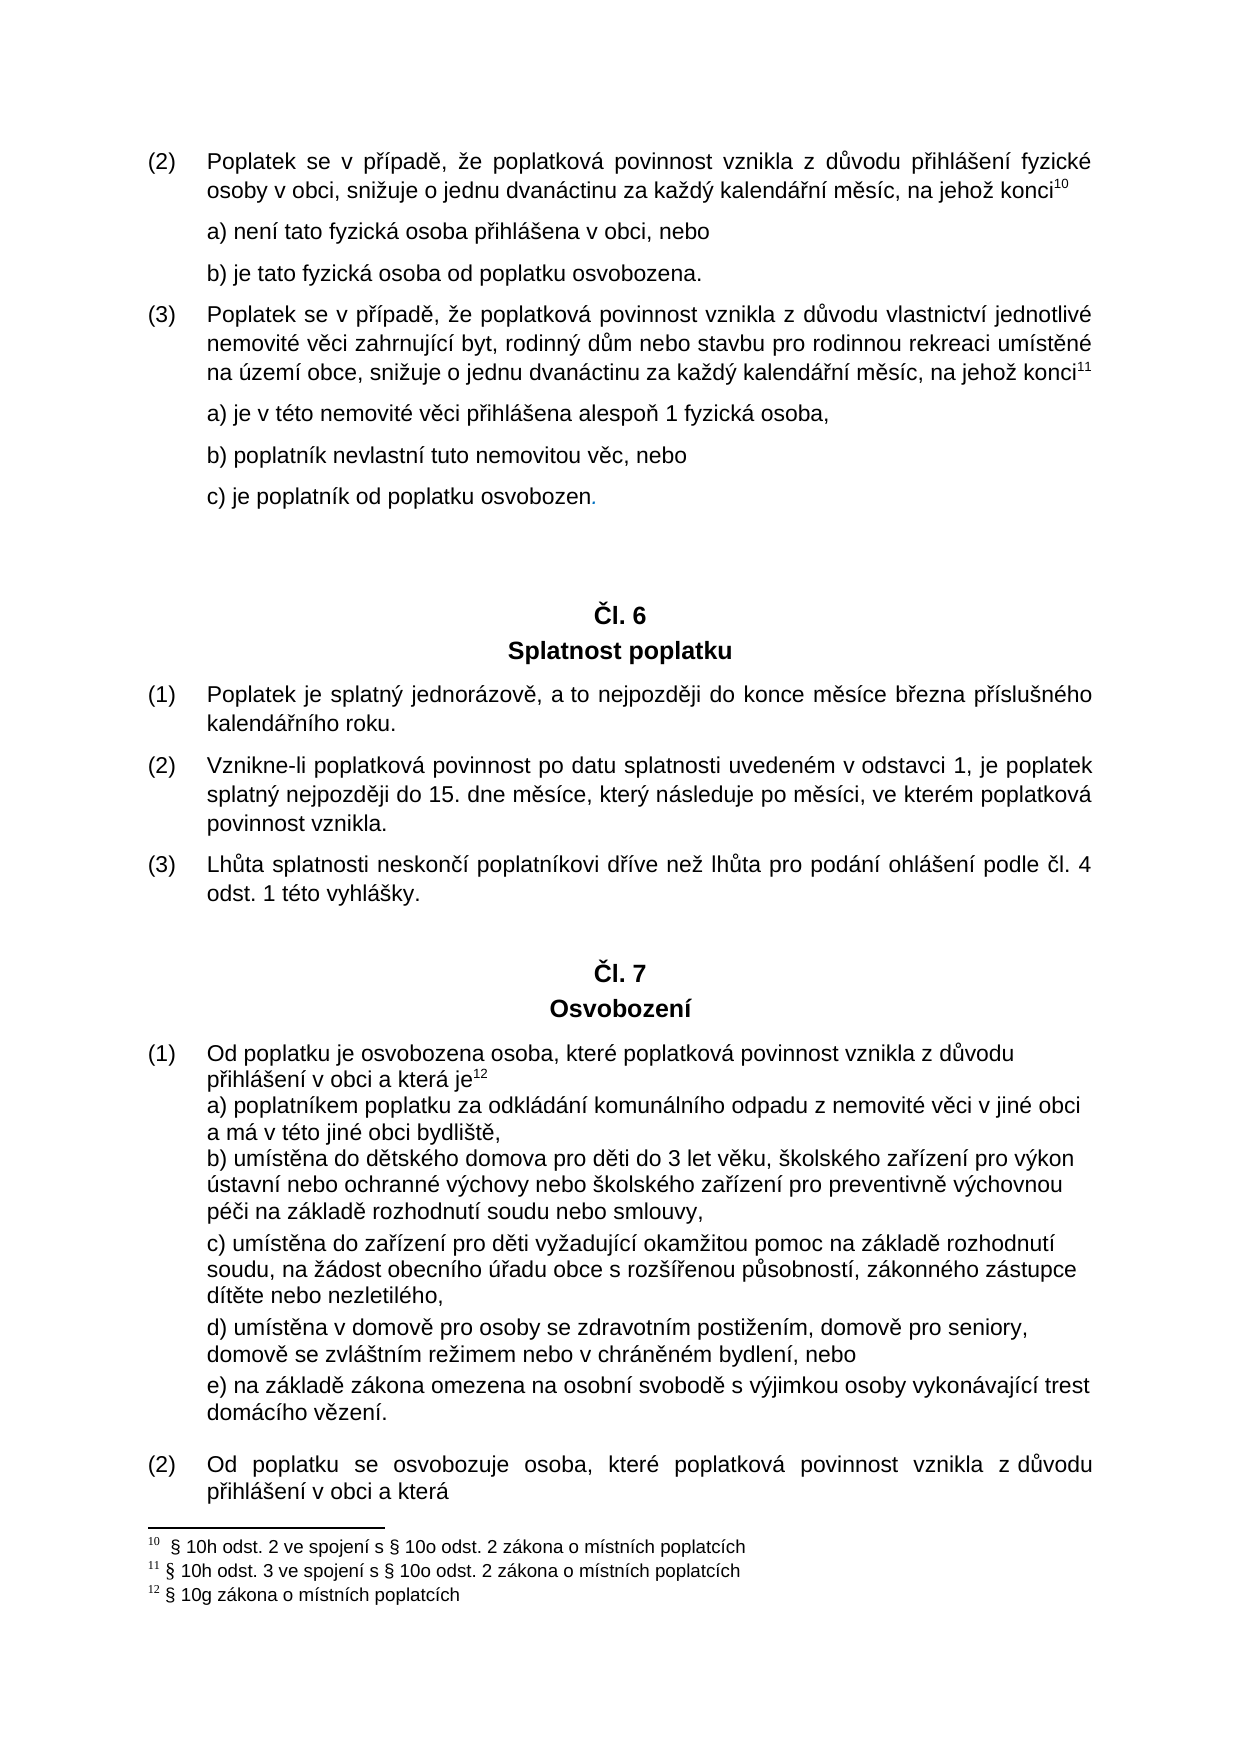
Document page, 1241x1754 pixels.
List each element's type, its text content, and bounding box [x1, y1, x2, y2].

list Od poplatku je osvobozena osoba, které poplatková povinnost vznikla z důvodu přihlášení v obci a která je [148, 1039, 1093, 1092]
list Vznikne-li poplatková povinnost po datu splatnosti uvedeném v odstavci 1, je poplatek splatný nejpozději do 15. dne měsíce, který následuje po měsíci, ve kterém poplatková povinnost vznikla. [148, 752, 1093, 836]
list Od poplatku se osvobozuje osoba, které poplatková povinnost vznikla z důvodu přihlášení v obci a která [148, 1451, 1093, 1504]
text Čl. 7 [148, 959, 1093, 988]
text c) umístěna do zařízení pro děti vyžadující okamžitou pomoc na základě rozhodnutí soudu, na žádost obecního úřadu obce s rozšířenou působností, zákonného zástupce dítěte nebo nezletilého, [207, 1229, 1093, 1309]
text c) je poplatník od poplatku osvobozen. [207, 483, 1093, 509]
text a) není tato fyzická osoba přihlášena v obci, nebo [207, 218, 1093, 244]
text a) je v této nemovité věci přihlášena alespoň 1 fyzická osoba, [207, 400, 1093, 427]
text e) na základě zákona omezena na osobní svobodě s výjimkou osoby vykonávající trest domácího vězení. [207, 1372, 1093, 1425]
text Splatnost poplatku [148, 636, 1093, 665]
text Osvobození [148, 994, 1093, 1023]
list Poplatek je splatný jednorázově, a to nejpozději do konce měsíce března příslušného kalendářního roku. [148, 681, 1093, 737]
text a) poplatníkem poplatku za odkládání komunálního odpadu z nemovité věci v jiné obci a má v této jiné obci bydliště, [207, 1092, 1093, 1145]
list Poplatek se v případě, že poplatková povinnost vznikla z důvodu vlastnictví jednotlivé nemovité věci zahrnující byt, rodinný dům nebo stavbu pro rodinnou rekreaci umístěné na území obce, snižuje o jednu dvanáctinu za každý kalendářní měsíc, na jehož konci [148, 301, 1093, 385]
text b) umístěna do dětského domova pro děti do 3 let věku, školského zařízení pro výkon ústavní nebo ochranné výchovy nebo školského zařízení pro preventivně výchovnou péči na základě rozhodnutí soudu nebo smlouvy, [207, 1145, 1093, 1224]
text d) umístěna v domově pro osoby se zdravotním postižením, domově pro seniory, domově se zvláštním režimem nebo v chráněném bydlení, nebo [207, 1314, 1093, 1367]
list Poplatek se v případě, že poplatková povinnost vznikla z důvodu přihlášení fyzické osoby v obci, snižuje o jednu dvanáctinu za každý kalendářní měsíc, na jehož konci [148, 148, 1093, 203]
text Čl. 6 [148, 601, 1093, 630]
list Lhůta splatnosti neskončí poplatníkovi dříve než lhůta pro podání ohlášení podle čl. 4 odst. 1 této vyhlášky. [148, 851, 1093, 907]
text b) je tato fyzická osoba od poplatku osvobozena. [207, 259, 1093, 286]
text b) poplatník nevlastní tuto nemovitou věc, nebo [207, 442, 1093, 468]
